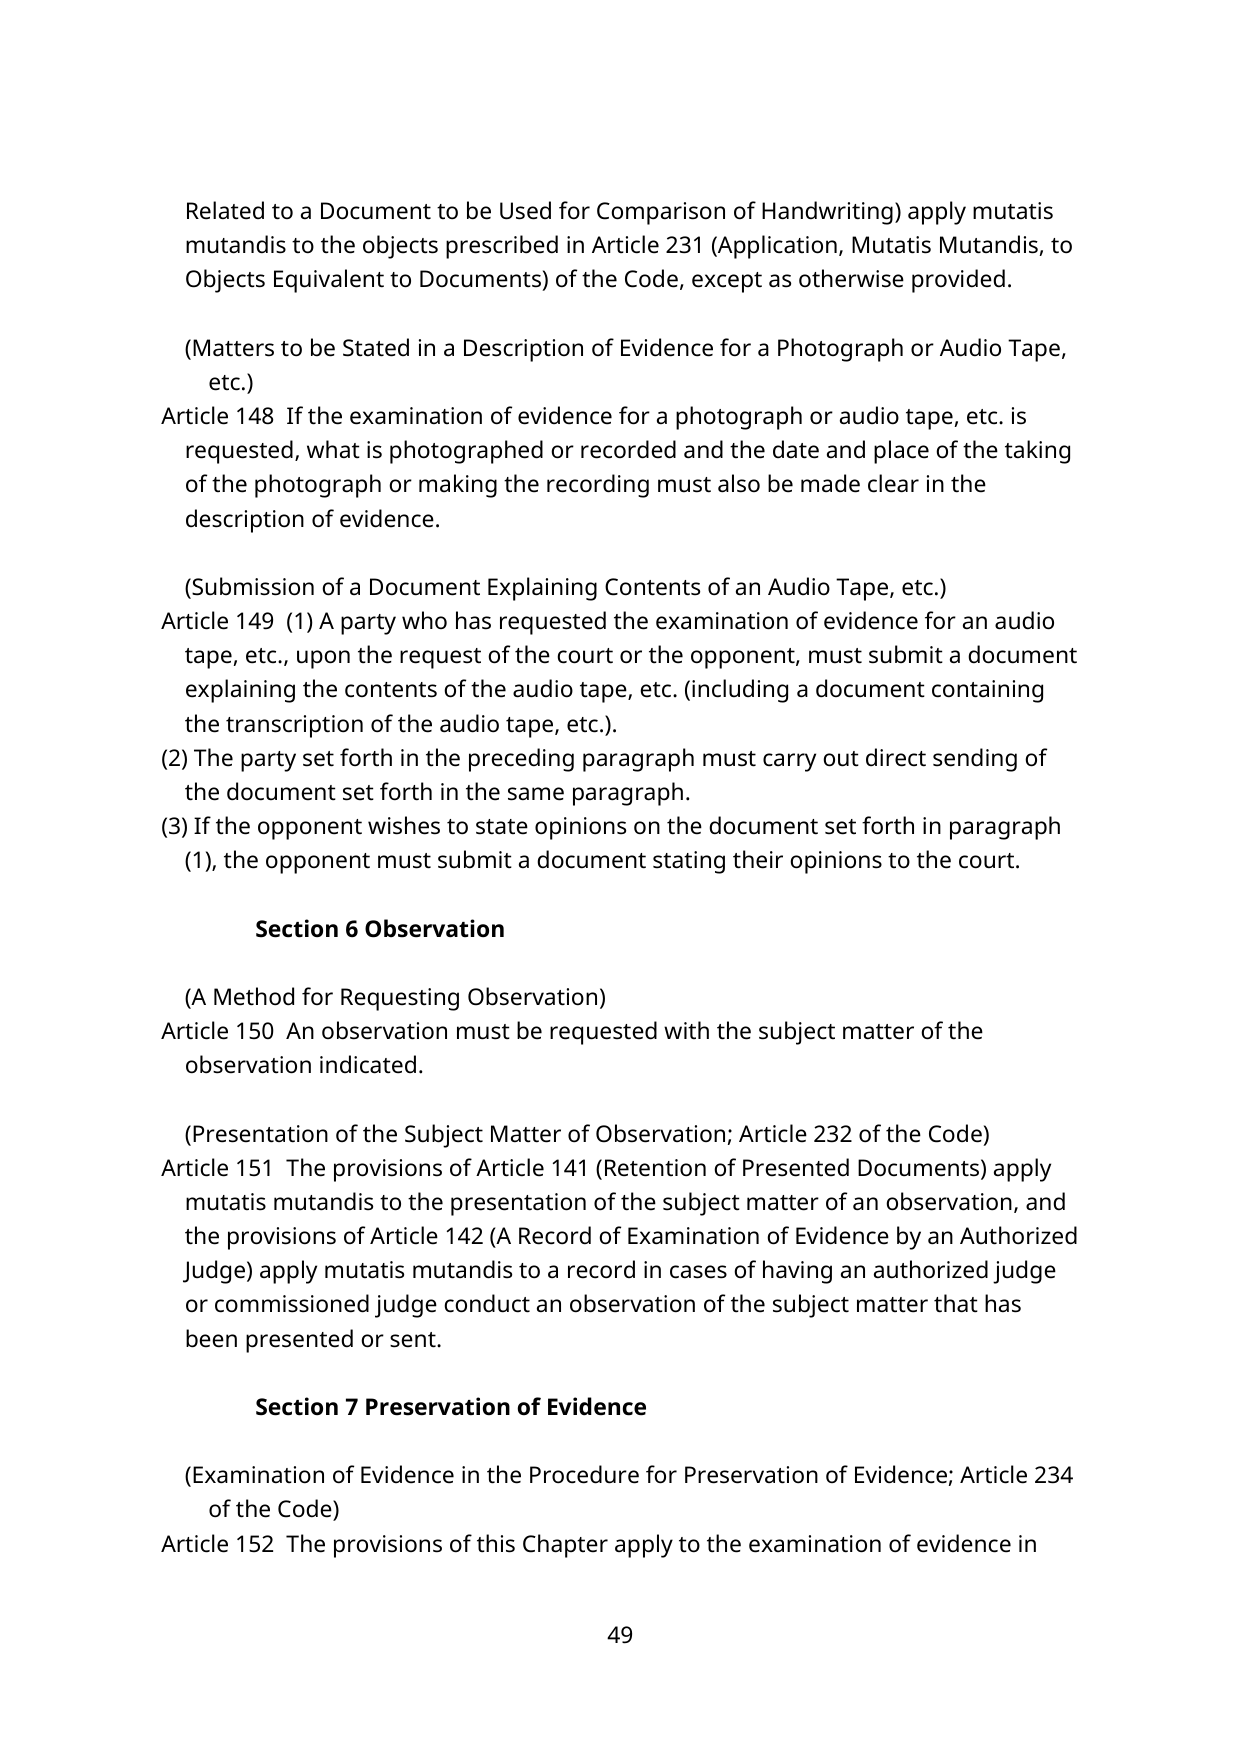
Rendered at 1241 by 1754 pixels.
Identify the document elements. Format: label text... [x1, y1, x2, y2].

text (Presentation of the Subject Matter of Observation; Article 232 of the Code) [184, 1116, 1079, 1150]
text Section 6 Observation [253, 911, 1079, 945]
text (Matters to be Stated in a Description of Evidence for a Photograph or Audio Tape, etc.) [184, 330, 1079, 399]
text (3) If the opponent wishes to state opinions on the document set forth in paragraph (1), the opponent must submit a document stating their opinions to the court. [161, 809, 1079, 877]
text Article 148 If the examination of evidence for a photograph or audio tape, etc. is requested, what is photographed or recorded and the date and place of the taking of the photograph or making the recording must also be made clear in the description of evidence. [161, 399, 1079, 535]
text (Submission of a Document Explaining Contents of an Audio Tape, etc.) [184, 569, 1079, 604]
text Article 149 (1) A party who has requested the examination of evidence for an audio tape, etc., upon the request of the court or the opponent, must submit a document explaining the contents of the audio tape, etc. (including a document containing the transcription of the audio tape, etc.). [161, 604, 1079, 740]
text Section 7 Preservation of Evidence [253, 1389, 1079, 1424]
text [161, 1526, 1079, 1560]
text (Examination of Evidence in the Procedure for Preservation of Evidence; Article 234 of the Code) [184, 1458, 1079, 1526]
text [161, 194, 1079, 296]
text (A Method for Requesting Observation) [184, 979, 1079, 1014]
text (2) The party set forth in the preceding paragraph must carry out direct sending of the document set forth in the same paragraph. [161, 740, 1079, 809]
text Article 150 An observation must be requested with the subject matter of the observation indicated. [161, 1014, 1079, 1082]
text Article 151 The provisions of Article 141 (Retention of Presented Documents) apply mutatis mutandis to the presentation of the subject matter of an observation, and the provisions of Article 142 (A Record of Examination of Evidence by an Authorized Judge) apply mutatis mutandis to a record in cases of having an authorized judge or commissioned judge conduct an observation of the subject matter that has been presented or sent. [161, 1150, 1079, 1355]
